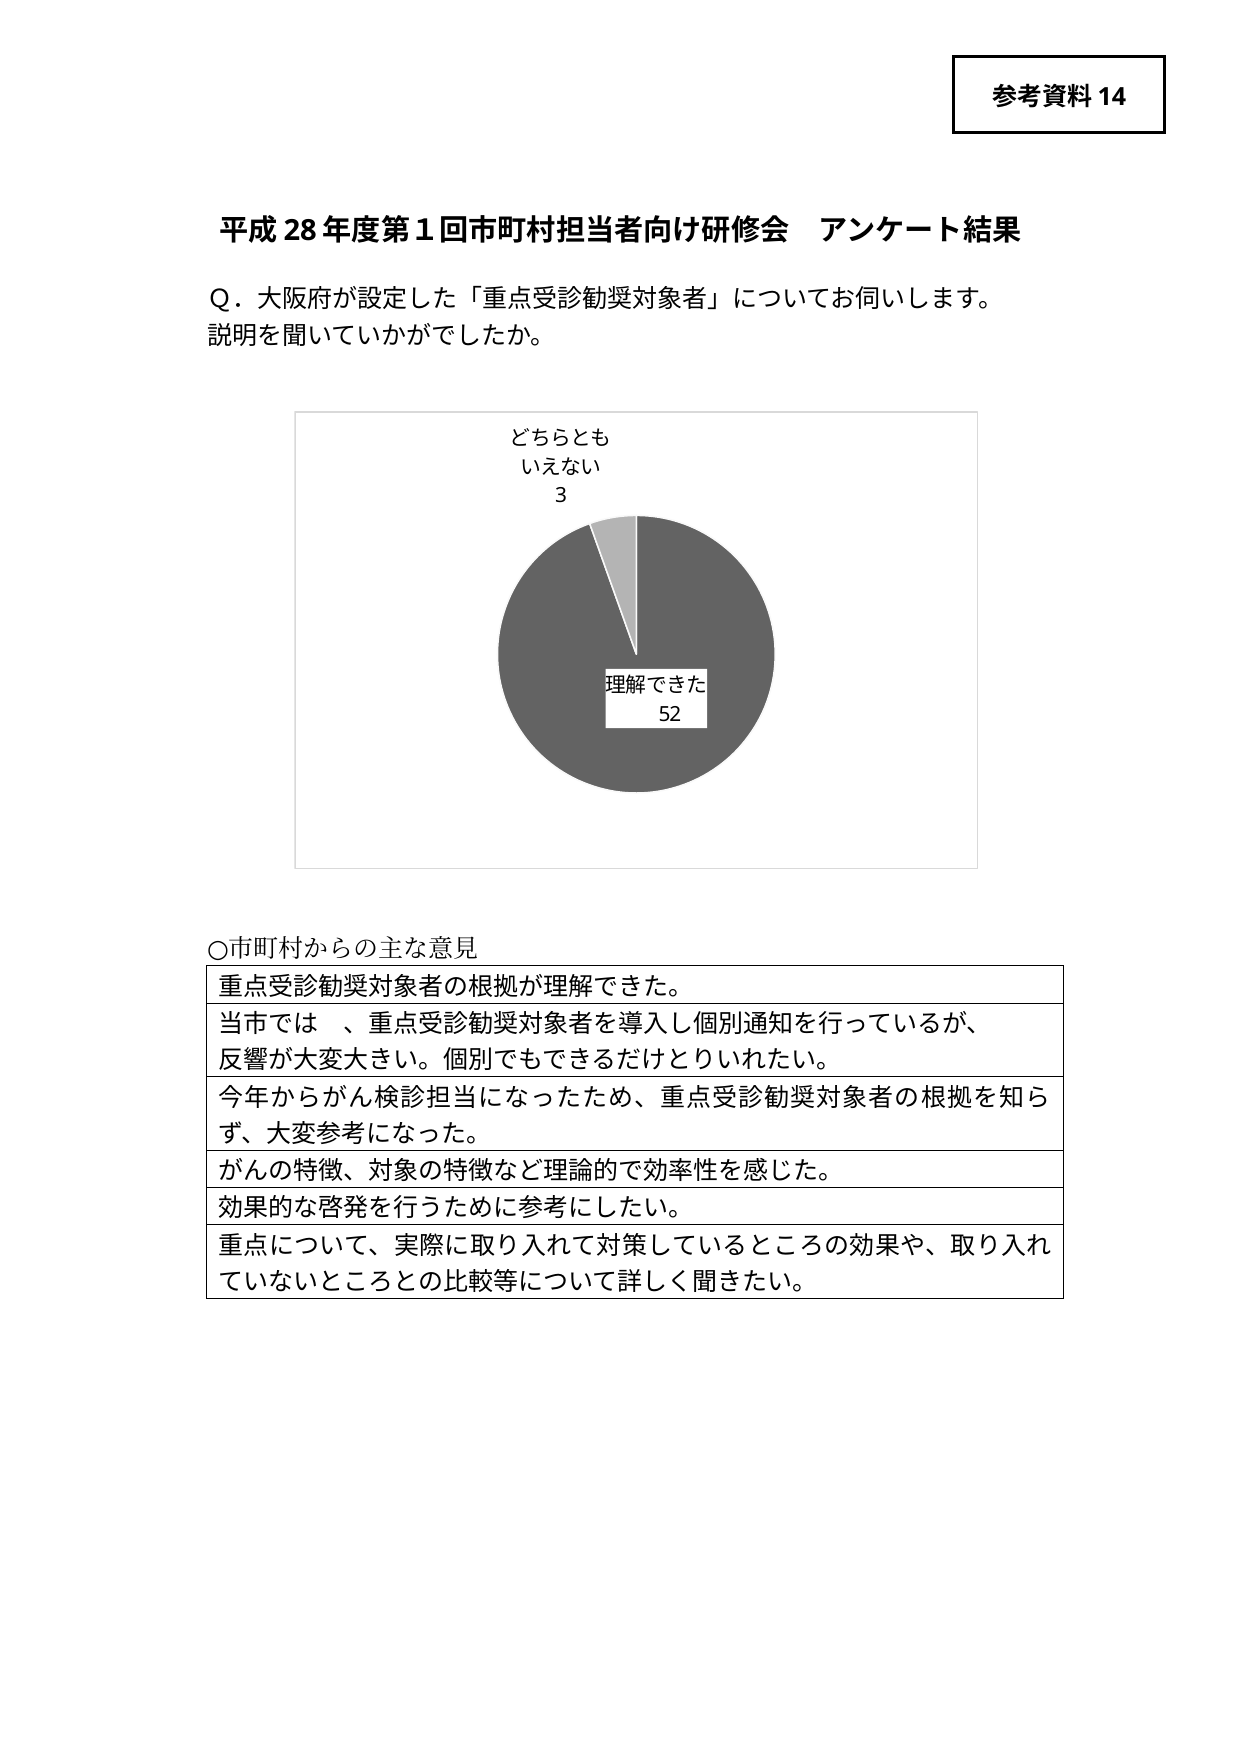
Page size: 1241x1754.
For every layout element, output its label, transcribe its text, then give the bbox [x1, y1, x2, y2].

table_cell 今年からがん検診担当になったため、重点受診勧奨対象者の根拠を知らず、大変参考になった。 [207, 1077, 1063, 1149]
text 平成28年度第１回市町村担当者向け研修会 アンケート結果 [207, 207, 1033, 249]
table_cell 当市では 、重点受診勧奨対象者を導入し個別通知を行っているが、 反響が大変大きい。個別でもできるだけとりいれたい。 [207, 1004, 1063, 1076]
text ○市町村からの主な意見 [207, 929, 1033, 965]
text 説明を聞いていかがでしたか。 [207, 315, 1033, 351]
table_cell 重点について、実際に取り入れて対策しているところの効果や、取り入れていないところとの比較等について詳しく聞きたい。 [207, 1225, 1063, 1298]
table_cell 効果的な啓発を行うために参考にしたい。 [207, 1188, 1063, 1224]
text Ｑ．大阪府が設定した「重点受診勧奨対象者」についてお伺いします。 [207, 279, 1033, 315]
table_header 重点受診勧奨対象者の根拠が理解できた。 [207, 966, 1063, 1002]
table_cell がんの特徴、対象の特徴など理論的で効率性を感じた。 [207, 1151, 1063, 1187]
